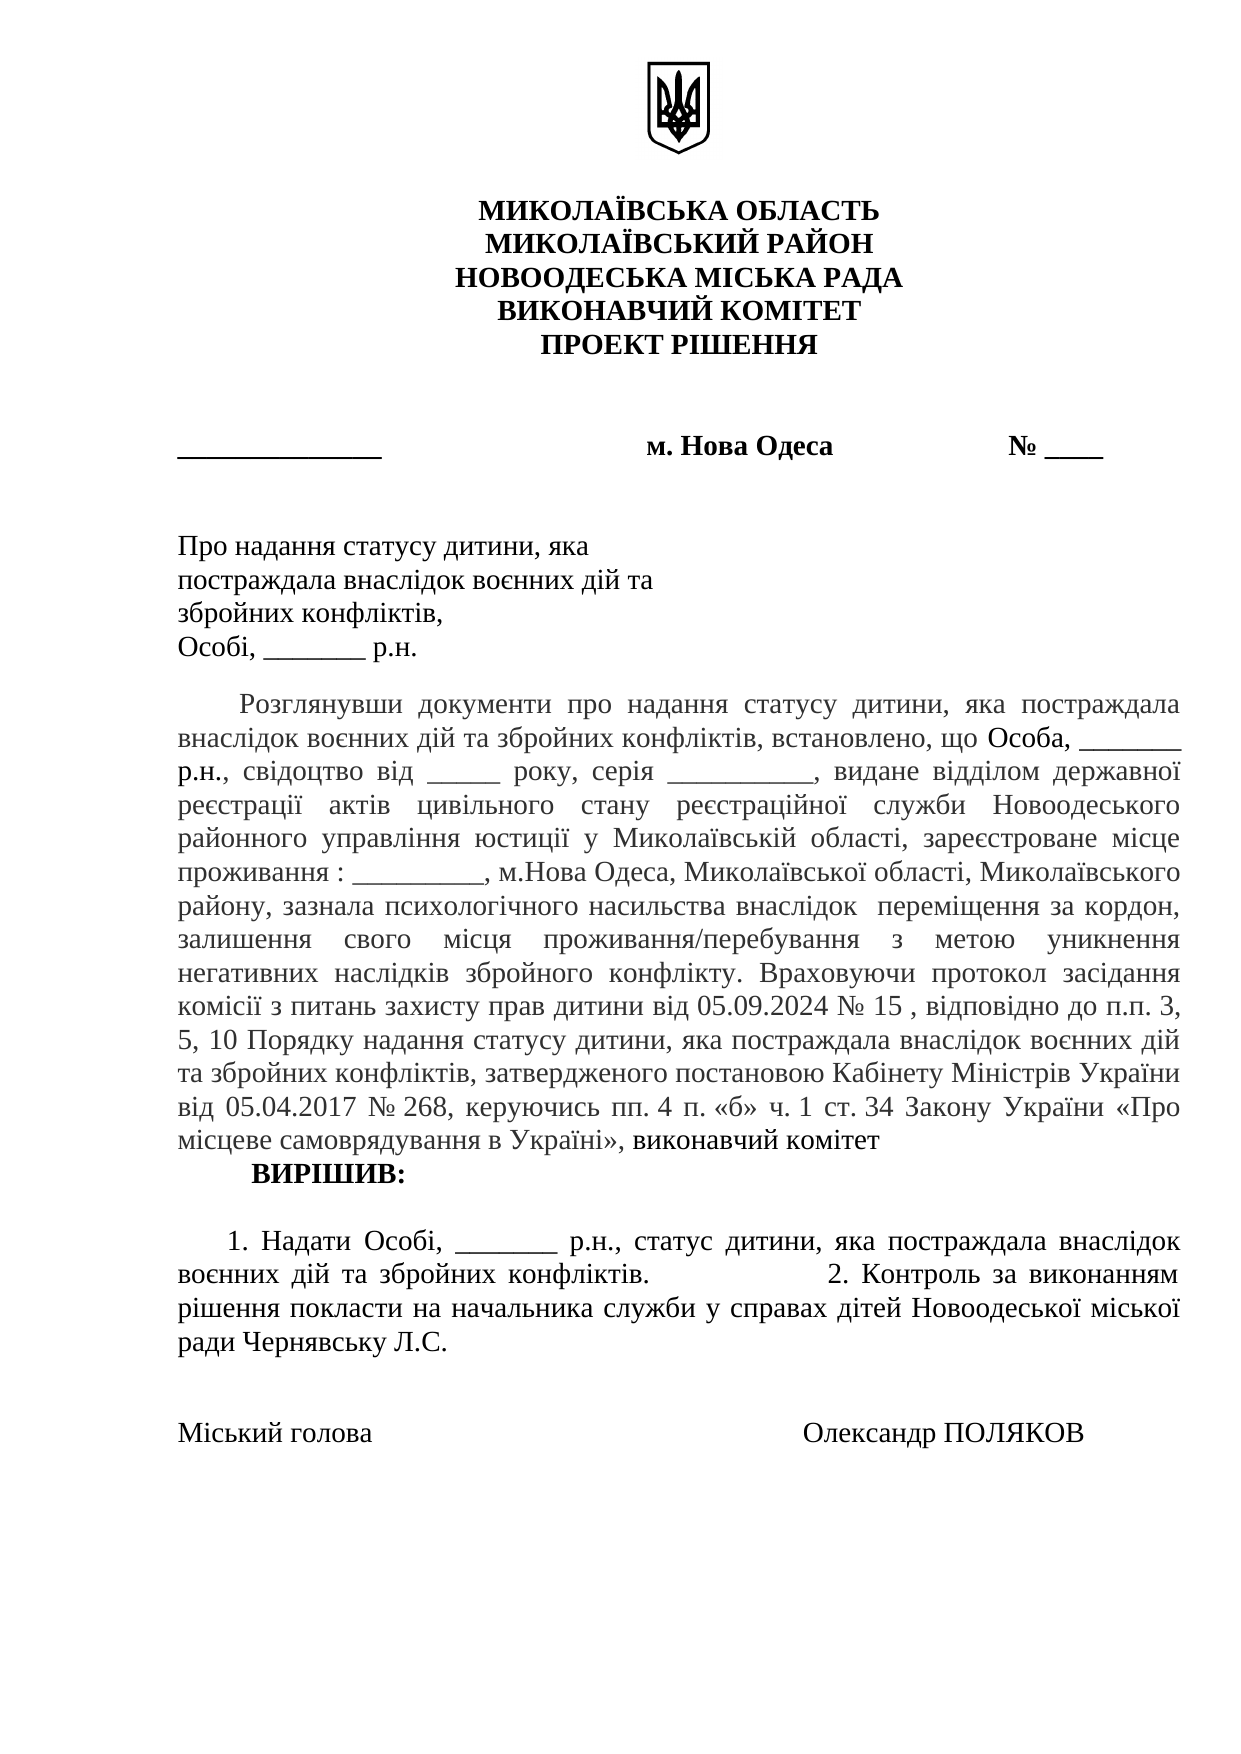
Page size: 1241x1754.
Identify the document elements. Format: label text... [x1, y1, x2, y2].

text постраждала внаслідок воєнних дій та [177, 562, 1186, 595]
text МИКОЛАЇВСЬКИЙ РАЙОН [177, 226, 1181, 260]
text 1. Надати Особі, _______ р.н., статус дитини, яка постраждала внаслідок воєнних дій та збройних конфліктів. 2. Контроль за виконанням рішення покласти на начальника служби у справах дітей Новоодеської міської ради Чернявську Л.С. [177, 1223, 1181, 1357]
text збройних конфліктів, [177, 595, 1186, 629]
text Про надання статусу дитини, яка [177, 528, 1186, 562]
text ПРОЕКТ РІШЕННЯ [177, 327, 1181, 361]
text Розглянувши документи про надання статусу дитини, яка постраждала внаслідок воєнних дій та збройних конфліктів, встановлено, що Особа, _______ р.н., свідоцтво від _____ року, серія __________, видане відділом державної реєстрації актів цивільного стану реєстраційної служби Новоодеського районного управління юстиції у Миколаївській області, зареєстроване місце проживання : _________, м.Нова Одеса, Миколаївської області, Миколаївського району, зазнала психологічного насильства внаслідок переміщення за кордон, залишення свого місця проживання/перебування з метою уникнення негативних наслідків збройного конфлікту. Враховуючи протокол засідання комісії з питань захисту прав дитини від 05.09.2024 № 15 , відповідно до п.п. 3, 5, 10 Порядку надання статусу дитини, яка постраждала внаслідок воєнних дій та збройних конфліктів, затвердженого постановою Кабінету Міністрів України від 05.04.2017 № 268, керуючись пп. 4 п. «б» ч. 1 ст. 34 Закону України «Про місцеве самоврядування в Україні», виконавчий комітет [177, 686, 1181, 1156]
text ВИКОНАВЧИЙ КОМІТЕТ [177, 293, 1181, 327]
text НОВООДЕСЬКА МІСЬКА РАДА [177, 260, 1181, 293]
text ВИРІШИВ: [177, 1156, 1181, 1189]
text Міський голова Олександр ПОЛЯКОВ [177, 1415, 1181, 1448]
text ______________ м. Нова Одеса № ____ [177, 428, 1181, 461]
text Особі, _______ р.н. [177, 629, 1186, 662]
picture [635, 57, 723, 160]
text МИКОЛАЇВСЬКА ОБЛАСТЬ [177, 193, 1181, 226]
